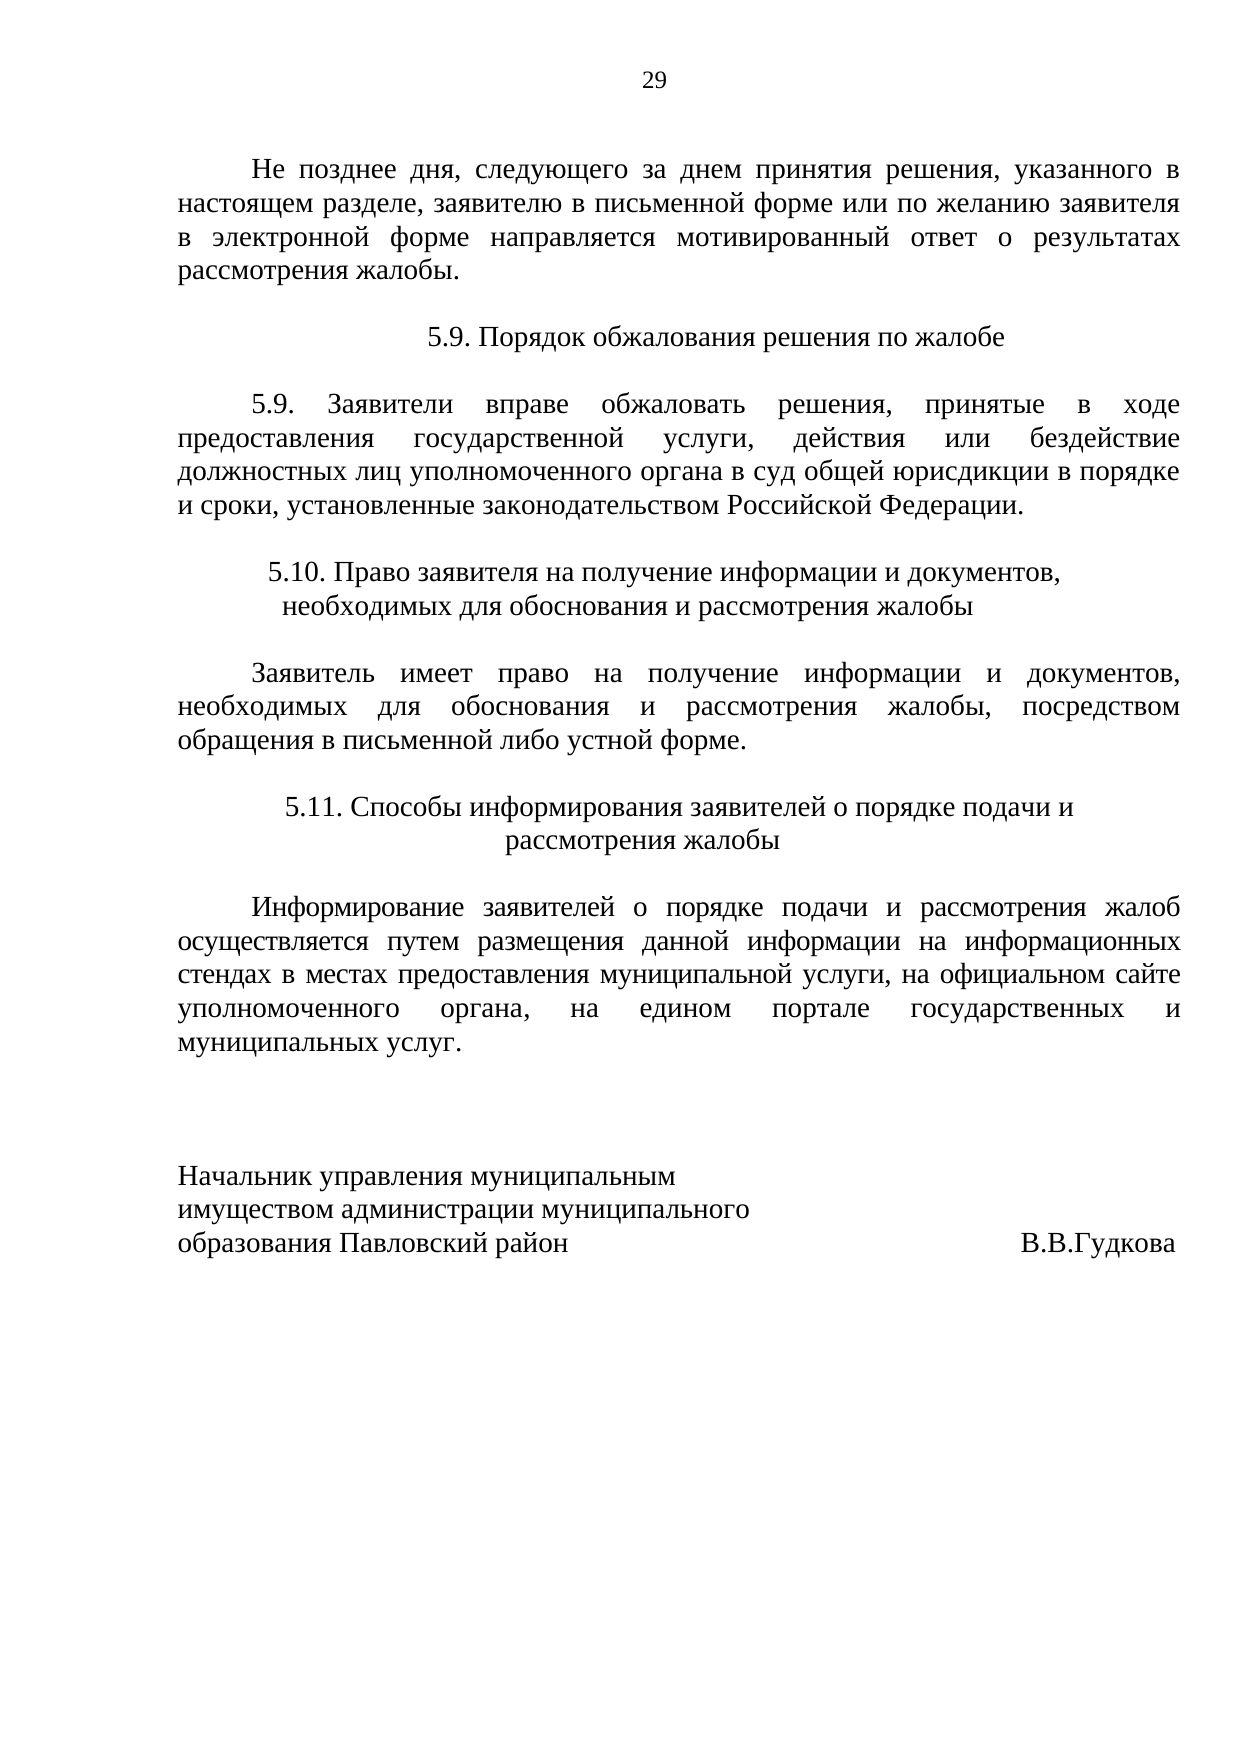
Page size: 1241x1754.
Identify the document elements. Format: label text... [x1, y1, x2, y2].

text имуществом администрации муниципального [177, 1191, 1240, 1225]
text Начальник управления муниципальным [177, 1158, 1240, 1191]
text 5.9. Порядок обжалования решения по жалобе [177, 319, 1181, 353]
text Не позднее дня, следующего за днем принятия решения, указанного в настоящем разделе, заявителю в письменной форме или по желанию заявителя в электронной форме направляется мотивированный ответ о результатах рассмотрения жалобы. [177, 152, 1181, 286]
text 5.9. Заявители вправе обжаловать решения, принятые в ходе предоставления государственной услуги, действия или бездействие должностных лиц уполномоченного органа в суд общей юрисдикции в порядке и сроки, установленные законодательством Российской Федерации. [177, 386, 1181, 521]
text Информирование заявителей о порядке подачи и рассмотрения жалоб осуществляется путем размещения данной информации на информационных стендах в местах предоставления муниципальной услуги, на официальном сайте уполномоченного органа, на едином портале государственных и муниципальных услуг. [177, 889, 1181, 1057]
text 5.10. Право заявителя на получение информации и документов, необходимых для обоснования и рассмотрения жалобы [177, 554, 1078, 621]
text образования Павловский район В.В.Гудкова [177, 1225, 1181, 1258]
text 5.11. Способы информирования заявителей о порядке подачи и рассмотрения жалобы [177, 789, 1107, 856]
text Заявитель имеет право на получение информации и документов, необходимых для обоснования и рассмотрения жалобы, посредством обращения в письменной либо устной форме. [177, 655, 1181, 755]
